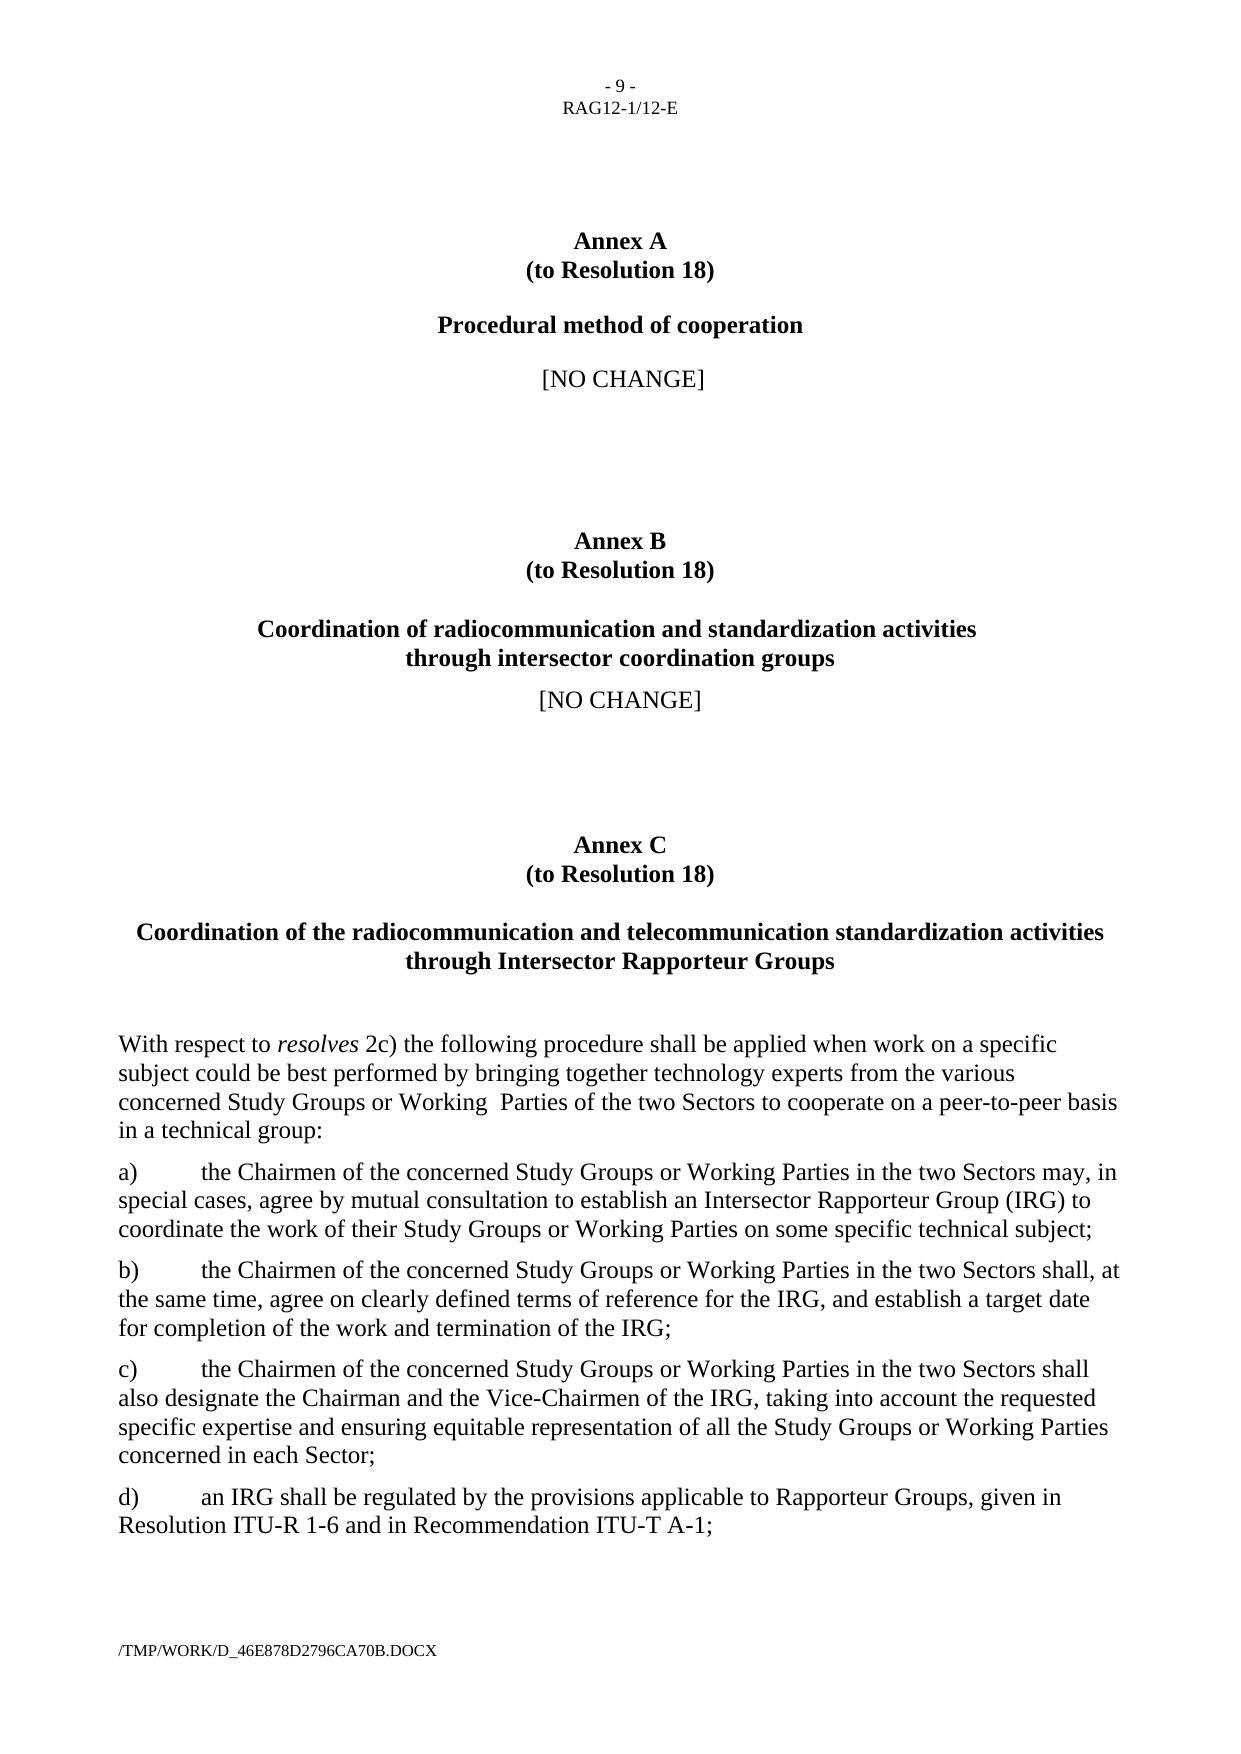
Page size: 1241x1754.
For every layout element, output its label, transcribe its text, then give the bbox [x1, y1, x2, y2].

text [NO CHANGE] [118, 685, 1122, 713]
title [NO CHANGE] [118, 364, 1122, 451]
title Annex A (to Resolution 18) [118, 226, 1122, 285]
title Procedural method of cooperation [118, 310, 1122, 339]
title Annex B (to Resolution 18) Coordination of radiocommunication and standardization activities through intersector coordination groups [118, 526, 1122, 672]
